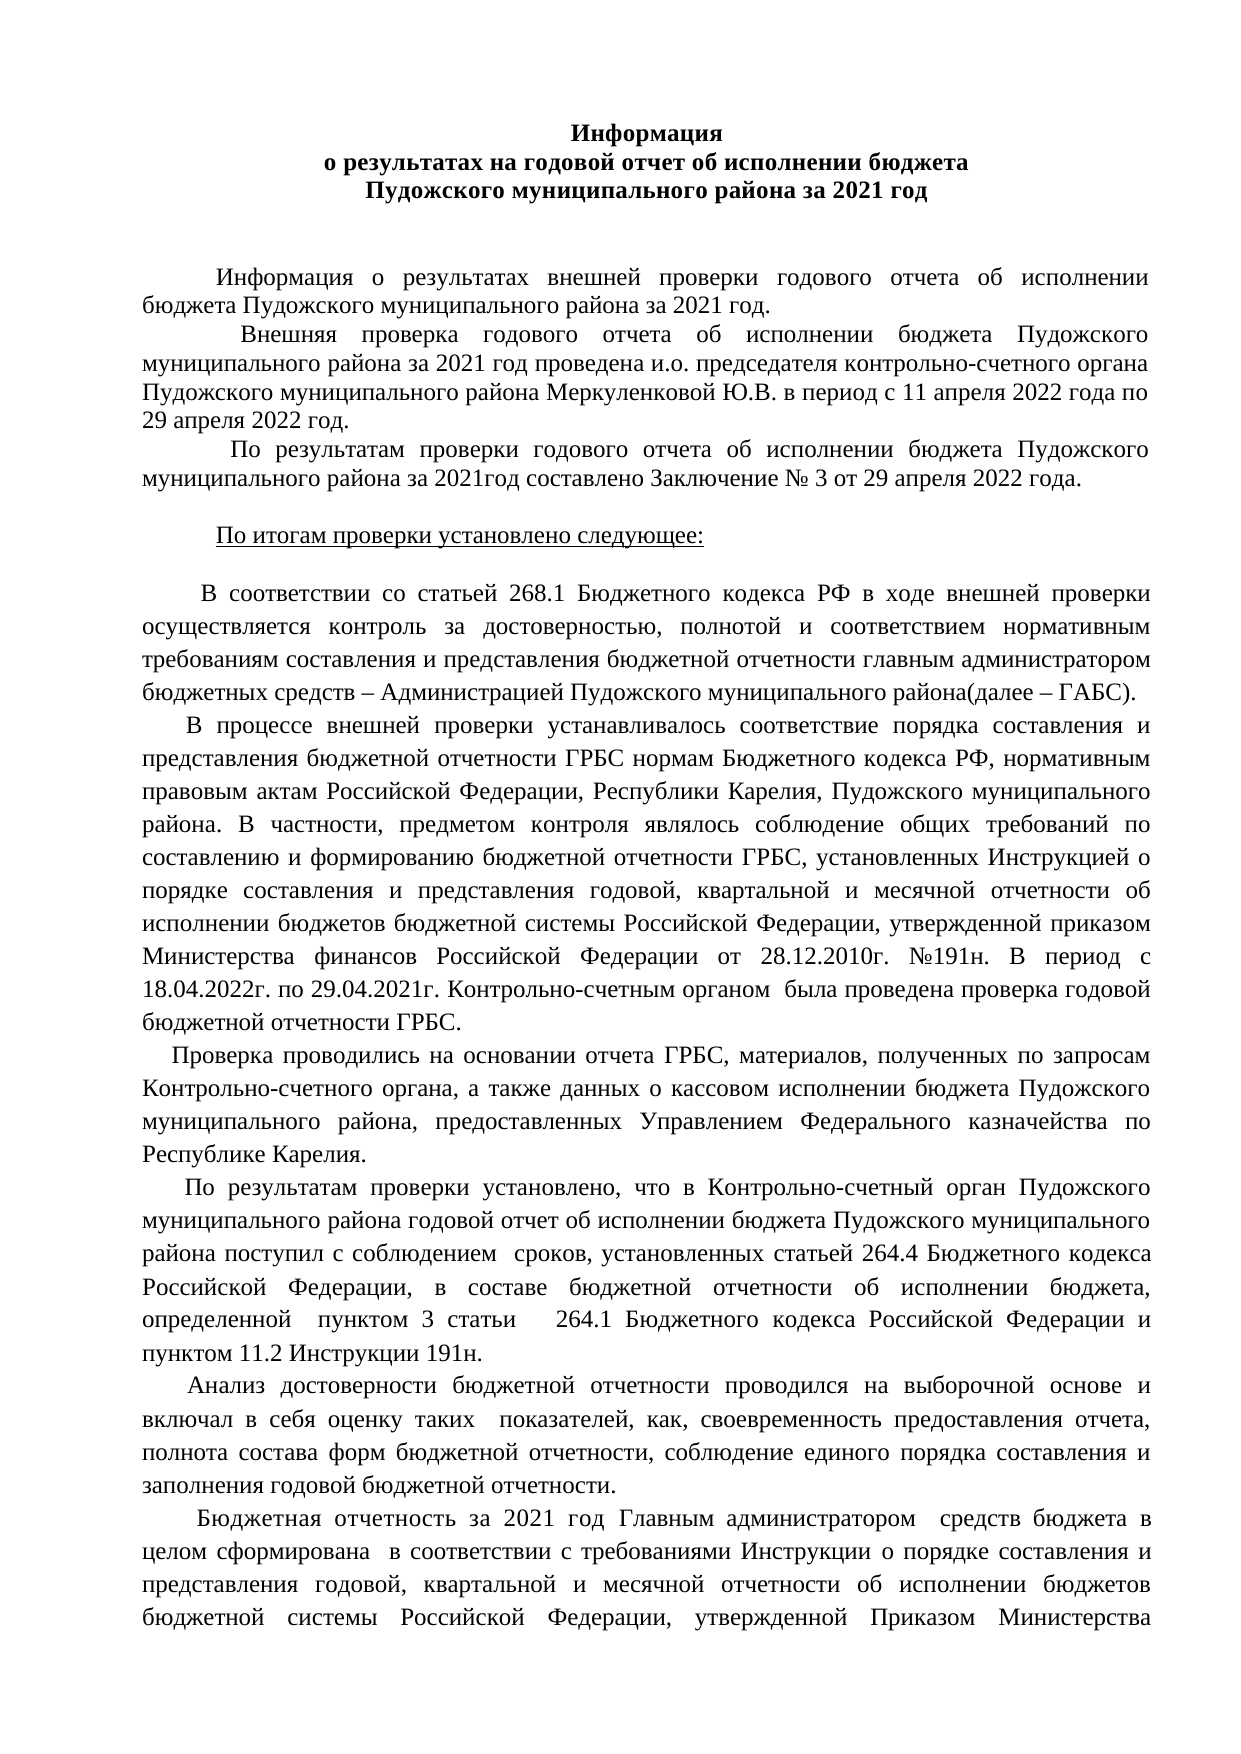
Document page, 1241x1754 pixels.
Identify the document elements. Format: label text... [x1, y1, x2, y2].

text В процессе внешней проверки устанавливалось соответствие порядка составления и представления бюджетной отчетности ГРБС нормам Бюджетного кодекса РФ, нормативным правовым актам Российской Федерации, Республики Карелия, Пудожского муниципального района. В частности, предметом контроля являлось соблюдение общих требований по составлению и формированию бюджетной отчетности ГРБС, установленных Инструкцией о порядке составления и представления годовой, квартальной и месячной отчетности об исполнении бюджетов бюджетной системы Российской Федерации, утвержденной приказом Министерства финансов Российской Федерации от 28.12.2010г. №191н. В период с 18.04.2022г. по 29.04.2021г. Контрольно-счетным органом была проведена проверка годовой бюджетной отчетности ГРБС. [142, 710, 1152, 1036]
text В соответствии со статьей 268.1 Бюджетного кодекса РФ в ходе внешней проверки осуществляется контроль за достоверностью, полнотой и соответствием нормативным требованиям составления и представления бюджетной отчетности главным администратором бюджетных средств – Администрацией Пудожского муниципального района(далее – ГАБС). [142, 578, 1152, 706]
list Внешняя проверка годового отчета об исполнении бюджета Пудожского муниципального района за 2021 год проведена и.о. председателя контрольно-счетного органа Пудожского муниципального района Меркуленковой Ю.В. в период с 11 апреля 2022 года по 29 апреля 2022 год. [142, 319, 1149, 434]
text Проверка проводились на основании отчета ГРБС, материалов, полученных по запросам Контрольно-счетного органа, а также данных о кассовом исполнении бюджета Пудожского муниципального района, предоставленных Управлением Федерального казначейства по Республике Карелия. [142, 1040, 1152, 1168]
text Анализ достоверности бюджетной отчетности проводился на выборочной основе и включал в себя оценку таких показателей, как, своевременность предоставления отчета, полнота состава форм бюджетной отчетности, соблюдение единого порядка составления и заполнения годовой бюджетной отчетности. [142, 1371, 1152, 1498]
list По результатам проверки годового отчета об исполнении бюджета Пудожского муниципального района за 2021год составлено Заключение № 3 от 29 апреля 2022 года. [142, 434, 1149, 492]
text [142, 1503, 1152, 1631]
text Пудожского муниципального района за 2021 год [142, 176, 1152, 204]
text По результатам проверки установлено, что в Контрольно-счетный орган Пудожского муниципального района годовой отчет об исполнении бюджета Пудожского муниципального района поступил с соблюдением сроков, установленных статьей 264.4 Бюджетного кодекса Российской Федерации, в составе бюджетной отчетности об исполнении бюджета, определенной пунктом 3 статьи 264.1 Бюджетного кодекса Российской Федерации и пунктом 11.2 Инструкции 191н. [142, 1172, 1152, 1366]
text о результатах на годовой отчет об исполнении бюджета [142, 147, 1152, 176]
text Информация [142, 118, 1152, 147]
text По итогам проверки установлено следующее: [142, 521, 1152, 549]
list Информация о результатах внешней проверки годового отчета об исполнении бюджета Пудожского муниципального района за 2021 год. [142, 262, 1149, 319]
